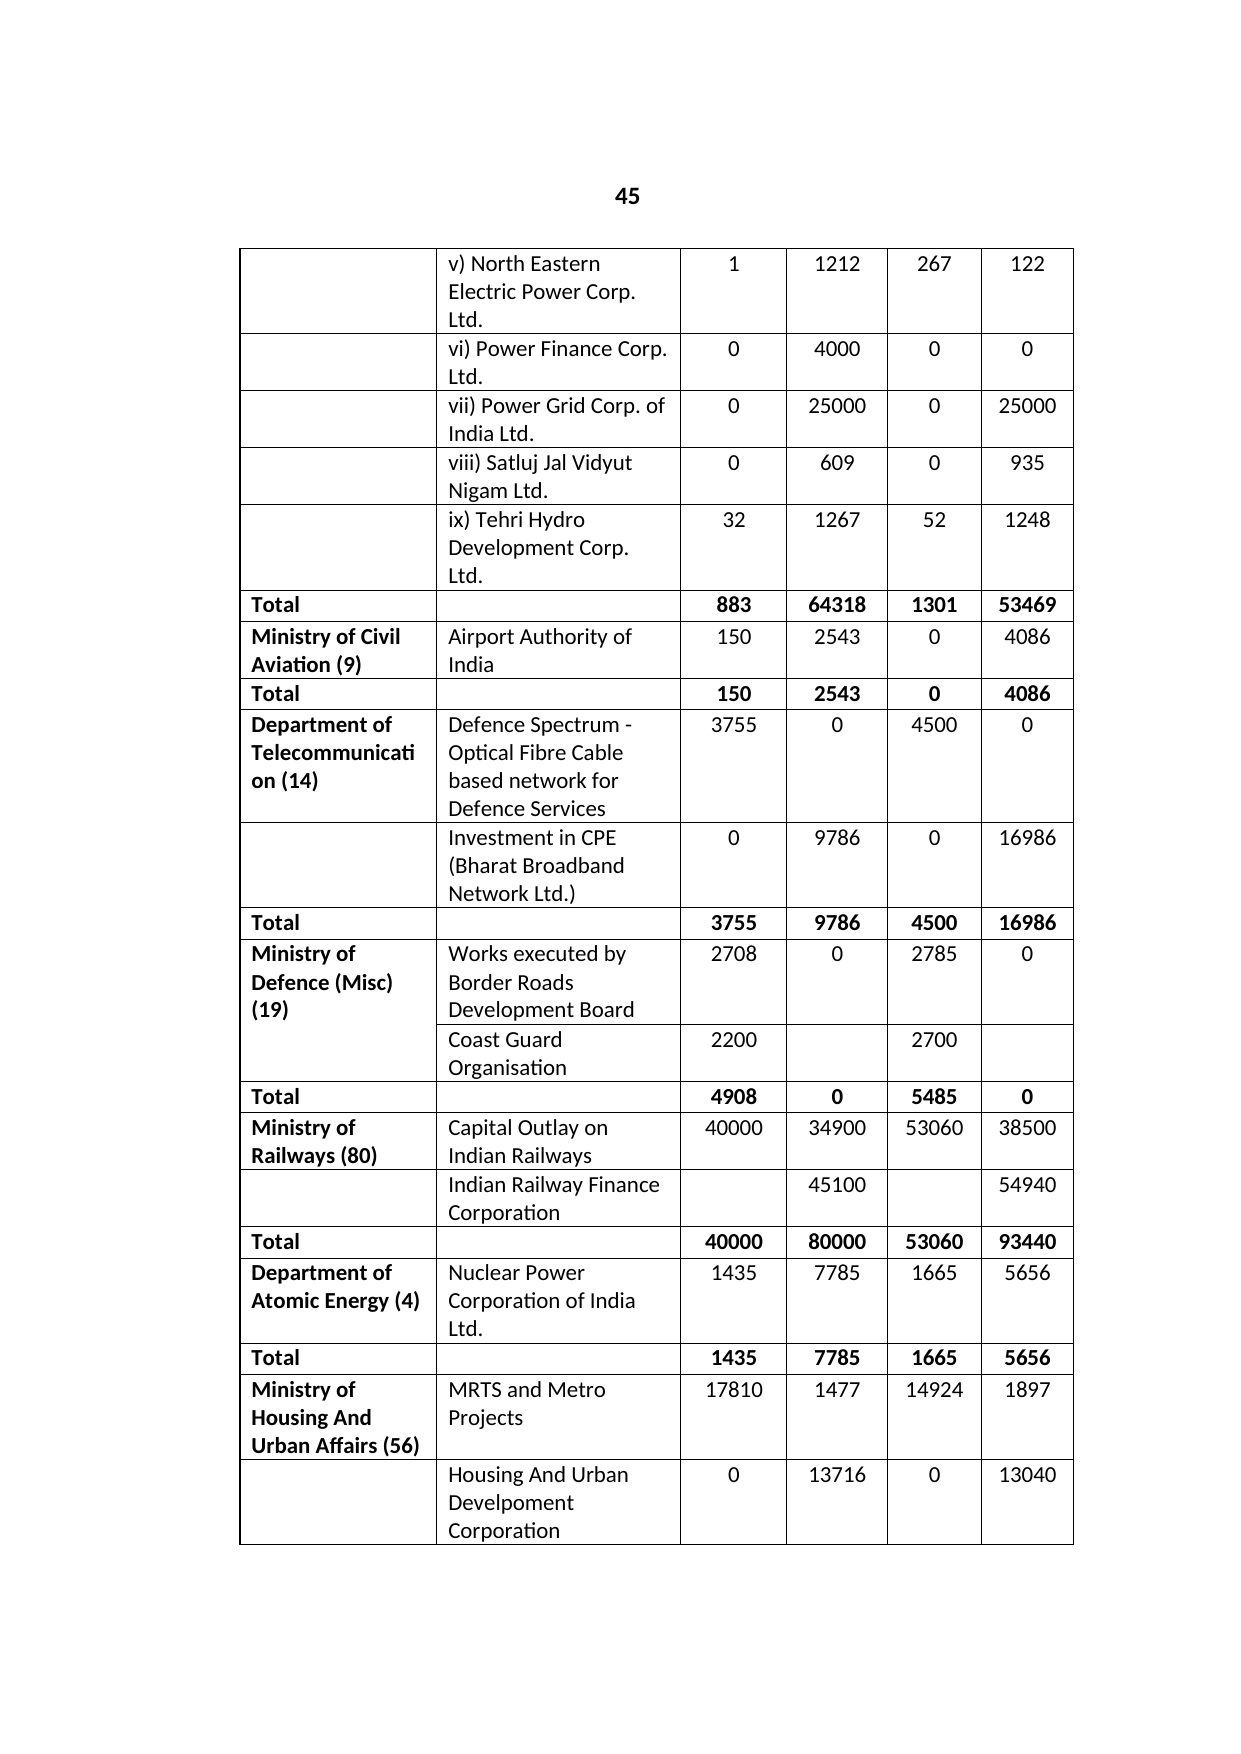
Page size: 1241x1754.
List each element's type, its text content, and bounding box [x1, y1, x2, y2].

table_cell Indian Railway Finance Corporation [437, 1170, 680, 1226]
table_cell 150 [681, 622, 786, 678]
table_cell [681, 1170, 786, 1226]
table_cell Defence Spectrum - Optical Fibre Cable based network for Defence Services [437, 710, 680, 822]
table_cell 17810 [681, 1375, 786, 1459]
table_cell [241, 1170, 436, 1226]
table_cell [437, 1082, 680, 1112]
table_cell 0 [982, 1082, 1073, 1112]
table_cell 1665 [888, 1344, 981, 1374]
table_cell 7785 [787, 1259, 887, 1342]
table_cell 0 [888, 823, 981, 907]
table_cell Total [241, 591, 436, 621]
table_cell 25000 [982, 391, 1073, 447]
table_cell Nuclear Power Corporation of India Ltd. [437, 1259, 680, 1342]
table_cell 4086 [982, 622, 1073, 678]
table_cell Ministry of Defence (Misc) (19) [241, 940, 436, 1081]
table_cell 2543 [787, 679, 887, 709]
table_cell [437, 591, 680, 621]
table_cell 0 [982, 940, 1073, 1024]
table_cell ix) Tehri Hydro Development Corp. Ltd. [437, 505, 680, 589]
table_cell Ministry of Housing And Urban Affairs (56) [241, 1375, 436, 1459]
table_cell 1 [681, 249, 786, 333]
table_cell [888, 1170, 981, 1226]
table_cell 0 [681, 391, 786, 447]
table_cell Works executed by Border Roads Development Board [437, 940, 680, 1024]
table_cell Housing And Urban Develpoment Corporation [437, 1460, 680, 1544]
table_cell 5485 [888, 1082, 981, 1112]
table_cell 93440 [982, 1227, 1073, 1257]
table_cell 609 [787, 448, 887, 504]
table_cell 3755 [681, 908, 786, 938]
table_cell 9786 [787, 908, 887, 938]
table_cell Investment in CPE (Bharat Broadband Network Ltd.) [437, 823, 680, 907]
table_cell 53469 [982, 591, 1073, 621]
table_cell 4500 [888, 908, 981, 938]
table_cell 64318 [787, 591, 887, 621]
table_cell [241, 391, 436, 447]
table_cell 3755 [681, 710, 786, 822]
table_cell 0 [681, 448, 786, 504]
table_cell [437, 679, 680, 709]
table_cell 0 [787, 1082, 887, 1112]
table_cell 53060 [888, 1227, 981, 1257]
table_cell Airport Authority of India [437, 622, 680, 678]
table_cell [437, 1344, 680, 1374]
table_cell 0 [888, 391, 981, 447]
table_cell 13040 [982, 1460, 1073, 1544]
table_cell 4000 [787, 334, 887, 390]
table_cell 16986 [982, 908, 1073, 938]
table_cell 0 [787, 940, 887, 1024]
table_cell 0 [681, 1460, 786, 1544]
table_cell 1665 [888, 1259, 981, 1342]
table_cell Total [241, 1344, 436, 1374]
table_cell [241, 448, 436, 504]
table_cell 0 [888, 334, 981, 390]
table_cell 0 [982, 710, 1073, 822]
table_cell 1212 [787, 249, 887, 333]
table_cell 0 [982, 334, 1073, 390]
table_cell 40000 [681, 1113, 786, 1169]
table_cell MRTS and Metro Projects [437, 1375, 680, 1459]
table_cell 1248 [982, 505, 1073, 589]
table_cell 5656 [982, 1344, 1073, 1374]
table_cell 25000 [787, 391, 887, 447]
table_cell Department of Atomic Energy (4) [241, 1259, 436, 1342]
table_cell vii) Power Grid Corp. of India Ltd. [437, 391, 680, 447]
table_cell 0 [888, 622, 981, 678]
table_cell 4500 [888, 710, 981, 822]
table_cell vi) Power Finance Corp. Ltd. [437, 334, 680, 390]
table_cell Ministry of Railways (80) [241, 1113, 436, 1169]
table_cell 9786 [787, 823, 887, 907]
table_cell v) North Eastern Electric Power Corp. Ltd. [437, 249, 680, 333]
table_cell 14924 [888, 1375, 981, 1459]
table_cell 0 [681, 823, 786, 907]
table_cell 4908 [681, 1082, 786, 1112]
table_cell 935 [982, 448, 1073, 504]
table_cell 54940 [982, 1170, 1073, 1226]
table_cell [241, 334, 436, 390]
table_cell 0 [681, 334, 786, 390]
table_cell 2700 [888, 1025, 981, 1081]
table_cell 1477 [787, 1375, 887, 1459]
table_cell [241, 505, 436, 589]
table_cell 45100 [787, 1170, 887, 1226]
table_cell viii) Satluj Jal Vidyut Nigam Ltd. [437, 448, 680, 504]
table_cell 0 [888, 679, 981, 709]
table_cell Department of Telecommunication (14) [241, 710, 436, 822]
table_cell Ministry of Civil Aviation (9) [241, 622, 436, 678]
table_cell 2200 [681, 1025, 786, 1081]
table_cell 5656 [982, 1259, 1073, 1342]
table_cell Total [241, 679, 436, 709]
table_cell 34900 [787, 1113, 887, 1169]
table_cell 2543 [787, 622, 887, 678]
table_cell 13716 [787, 1460, 887, 1544]
table_cell [787, 1025, 887, 1081]
table_cell Coast Guard Organisation [437, 1025, 680, 1081]
table_cell 150 [681, 679, 786, 709]
table_cell 0 [888, 1460, 981, 1544]
table_cell 883 [681, 591, 786, 621]
table_cell 7785 [787, 1344, 887, 1374]
table_cell Total [241, 1082, 436, 1112]
table_cell 0 [787, 710, 887, 822]
table_cell 38500 [982, 1113, 1073, 1169]
table_cell 40000 [681, 1227, 786, 1257]
table_cell 32 [681, 505, 786, 589]
table_cell 2785 [888, 940, 981, 1024]
table_cell [982, 1025, 1073, 1081]
table_cell 16986 [982, 823, 1073, 907]
table_cell [241, 249, 436, 333]
table_cell 80000 [787, 1227, 887, 1257]
table_cell 0 [888, 448, 981, 504]
table_cell 2708 [681, 940, 786, 1024]
table_cell 1435 [681, 1259, 786, 1342]
table_cell [241, 1460, 436, 1544]
table_cell Total [241, 1227, 436, 1257]
table_cell 4086 [982, 679, 1073, 709]
table_cell [241, 823, 436, 907]
table_cell 1267 [787, 505, 887, 589]
table_cell 1301 [888, 591, 981, 621]
table_cell 1435 [681, 1344, 786, 1374]
table_cell [437, 1227, 680, 1257]
table_cell 52 [888, 505, 981, 589]
table_cell 53060 [888, 1113, 981, 1169]
table_cell Capital Outlay on Indian Railways [437, 1113, 680, 1169]
table_cell 267 [888, 249, 981, 333]
table_cell 1897 [982, 1375, 1073, 1459]
table_cell Total [241, 908, 436, 938]
table_cell [437, 908, 680, 938]
table_cell 122 [982, 249, 1073, 333]
